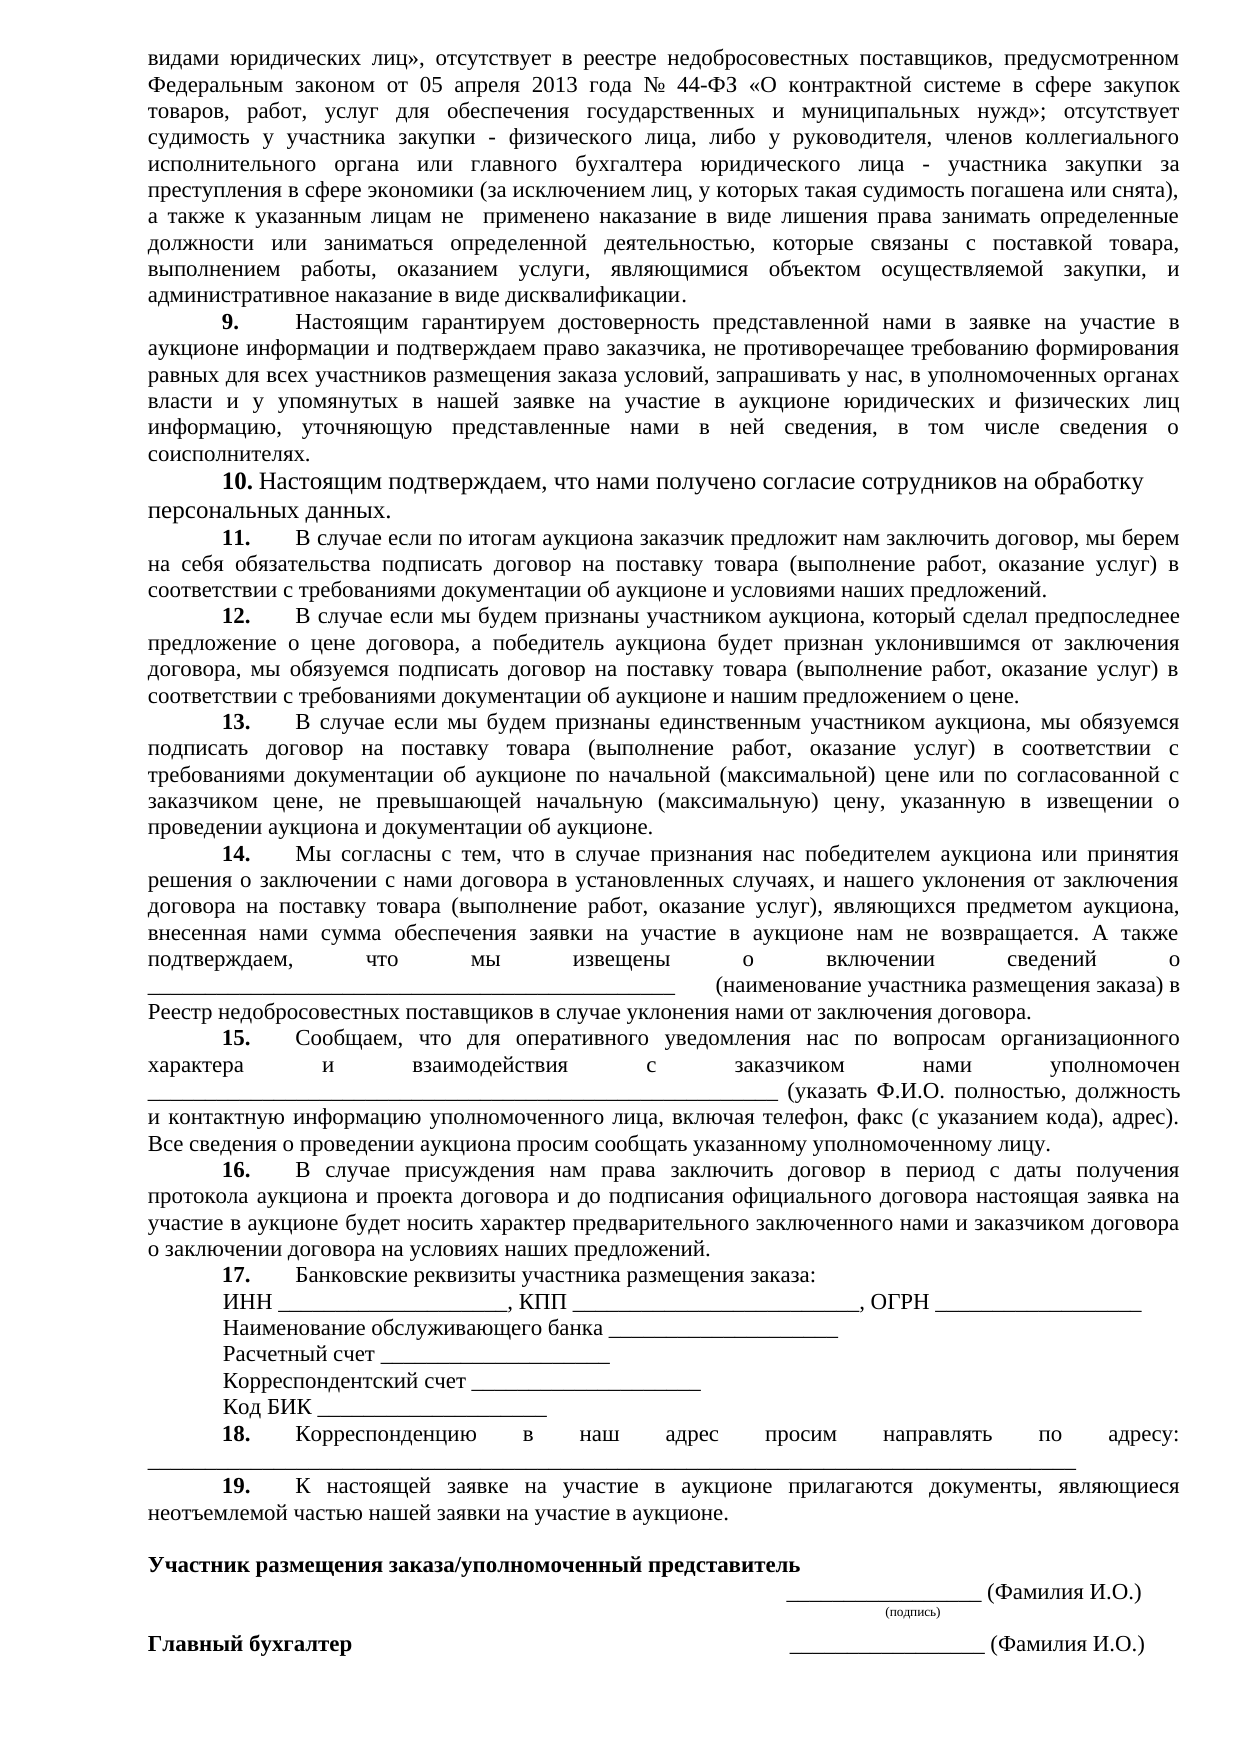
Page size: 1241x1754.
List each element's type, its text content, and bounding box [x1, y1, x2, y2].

text ИНН ____________________, КПП _________________________, ОГРН __________________ [148, 1288, 1181, 1314]
text 19. К настоящей заявке на участие в аукционе прилагаются документы, являющиеся неотъемлемой частью нашей заявки на участие в аукционе. [148, 1472, 1181, 1525]
text Корреспондентский счет ____________________ [148, 1367, 1181, 1393]
text (подпись) [811, 1604, 1181, 1630]
text 12. В случае если мы будем признаны участником аукциона, который сделал предпоследнее предложение о цене договора, а победитель аукциона будет признан уклонившимся от заключения договора, мы обязуемся подписать договор на поставку товара (выполнение работ, оказание услуг) в соответствии с требованиями документации об аукционе и нашим предложением о цене. [148, 603, 1181, 708]
text 15. Сообщаем, что для оперативного уведомления нас по вопросам организационного характера и взаимодействия с заказчиком нами уполномочен _______________________________________________________ (указать Ф.И.О. полностью, должность и контактную информацию уполномоченного лица, включая телефон, факс (с указанием кода), адрес). Все сведения о проведении аукциона просим сообщать указанному уполномоченному лицу. [148, 1024, 1181, 1156]
text 18. Корреспонденцию в наш адрес просим направлять по адресу: _________________________________________________________________________________ [148, 1419, 1181, 1472]
text 11. В случае если по итогам аукциона заказчик предложит нам заключить договор, мы берем на себя обязательства подписать договор на поставку товара (выполнение работ, оказание услуг) в соответствии с требованиями документации об аукционе и условиями наших предложений. [148, 523, 1181, 603]
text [148, 44, 1181, 308]
text Участник размещения заказа/уполномоченный представитель [148, 1551, 1181, 1578]
text _________________ (Фамилия И.О.) [223, 1578, 1181, 1604]
text 17. Банковские реквизиты участника размещения заказа: [148, 1261, 1181, 1288]
text Наименование обслуживающего банка ____________________ [148, 1314, 1181, 1341]
text Главный бухгалтер _________________ (Фамилия И.О.) [148, 1630, 1181, 1657]
text 13. В случае если мы будем признаны единственным участником аукциона, мы обязуемся подписать договор на поставку товара (выполнение работ, оказание услуг) в соответствии с требованиями документации об аукционе по начальной (максимальной) цене или по согласованной с заказчиком цене, не превышающей начальную (максимальную) цену, указанную в извещении о проведении аукциона и документации об аукционе. [148, 708, 1181, 840]
text 14. Мы согласны с тем, что в случае признания нас победителем аукциона или принятия решения о заключении с нами договора в установленных случаях, и нашего уклонения от заключения договора на поставку товара (выполнение работ, оказание услуг), являющихся предметом аукциона, внесенная нами сумма обеспечения заявки на участие в аукционе нам не возвращается. А также подтверждаем, что мы извещены о включении сведений о ______________________________________________ (наименование участника размещения заказа) в Реестр недобросовестных поставщиков в случае уклонения нами от заключения договора. [148, 840, 1181, 1024]
text Код БИК ____________________ [148, 1393, 1181, 1419]
list 10. Настоящим подтверждаем, что нами получено согласие сотрудников на обработку персональных данных. [148, 466, 1181, 523]
text Расчетный счет ____________________ [148, 1341, 1181, 1367]
text 16. В случае присуждения нам права заключить договор в период с даты получения протокола аукциона и проекта договора и до подписания официального договора настоящая заявка на участие в аукционе будет носить характер предварительного заключенного нами и заказчиком договора о заключении договора на условиях наших предложений. [148, 1156, 1181, 1261]
text 9. Настоящим гарантируем достоверность представленной нами в заявке на участие в аукционе информации и подтверждаем право заказчика, не противоречащее требованию формирования равных для всех участников размещения заказа условий, запрашивать у нас, в уполномоченных органах власти и у упомянутых в нашей заявке на участие в аукционе юридических и физических лиц информацию, уточняющую представленные нами в ней сведения, в том числе сведения о соисполнителях. [148, 308, 1181, 466]
